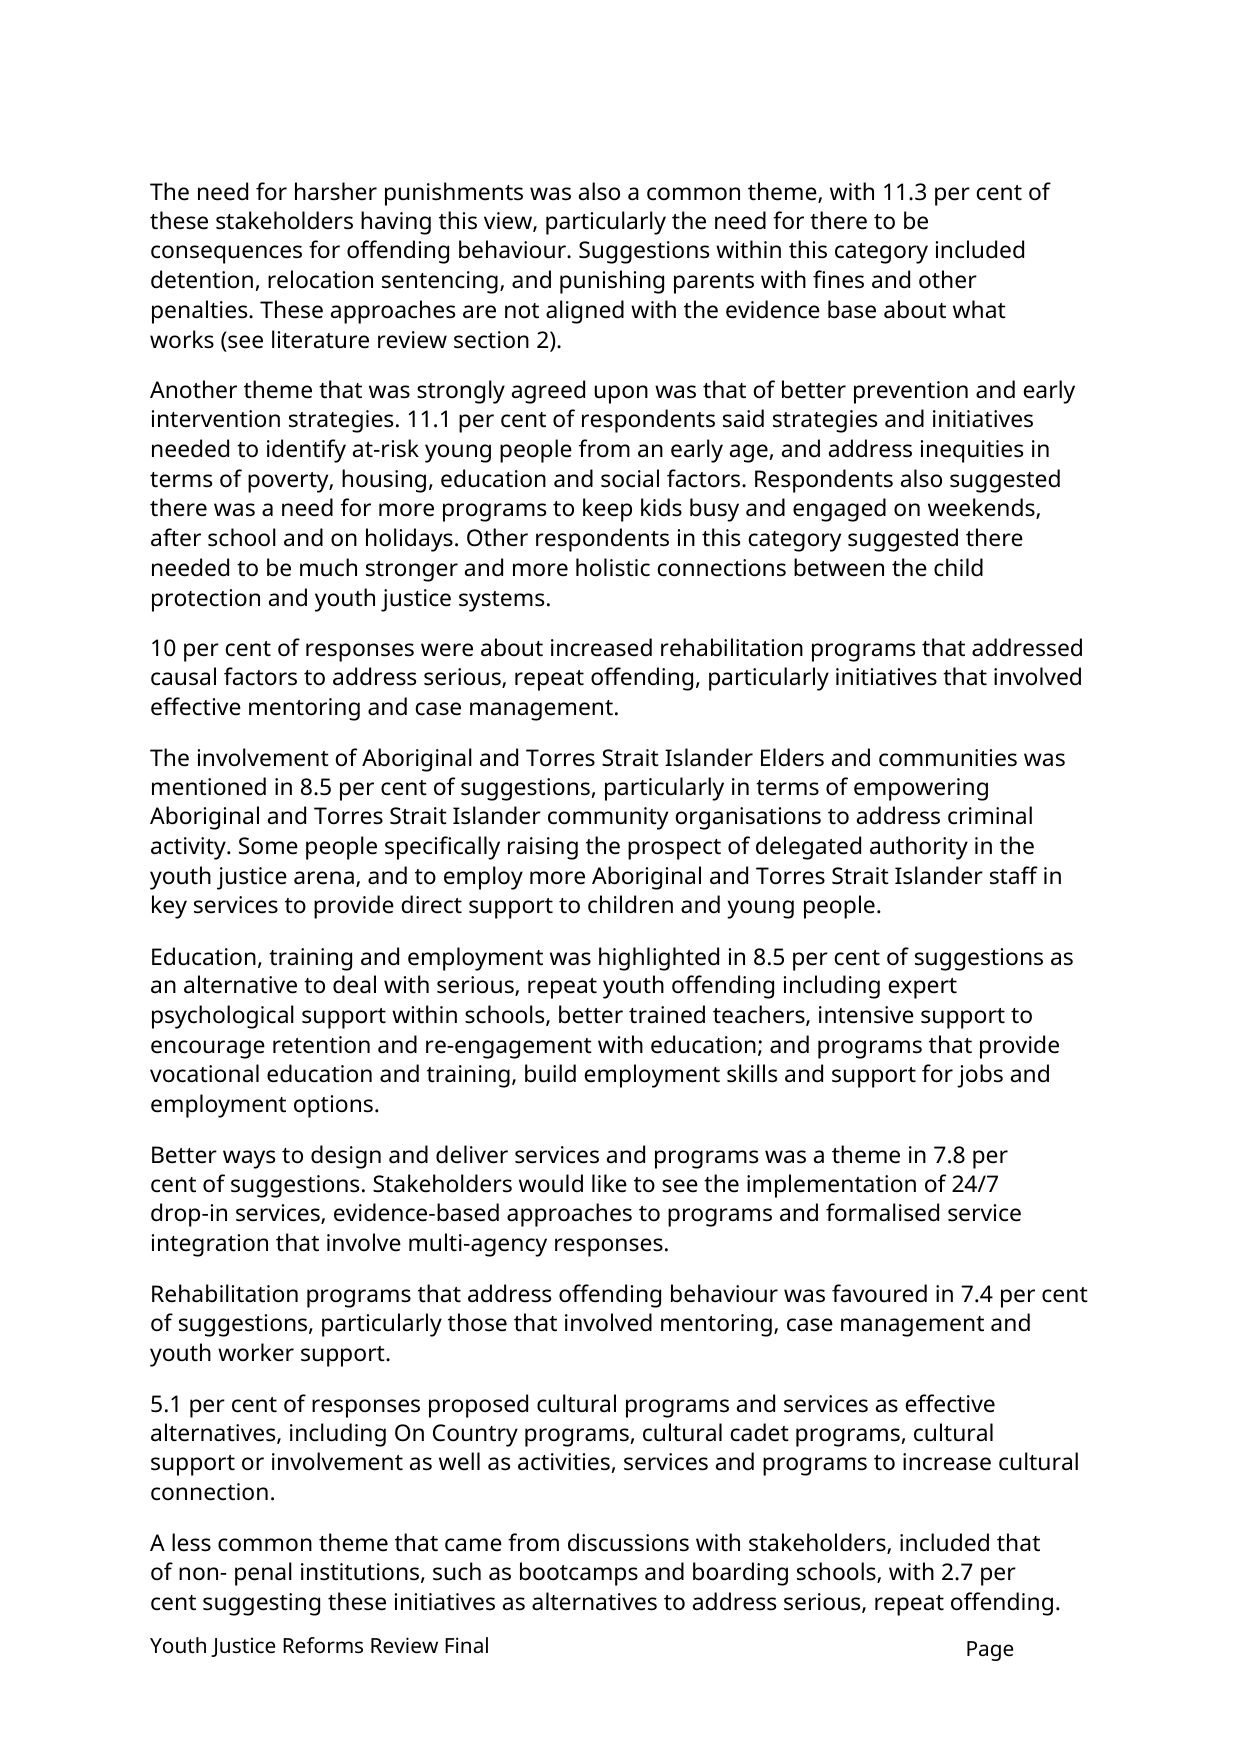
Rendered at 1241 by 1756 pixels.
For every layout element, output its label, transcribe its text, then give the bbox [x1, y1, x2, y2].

text Education, training and employment was highlighted in 8.5 per cent of suggestions as an alternative to deal with serious, repeat youth offending including expert psychological support within schools, better trained teachers, intensive support to encourage retention and re-engagement with education; and programs that provide vocational education and training, build employment skills and support for jobs and employment options. [150, 941, 1090, 1119]
text Rehabilitation programs that address offending behaviour was favoured in 7.4 per cent of suggestions, particularly those that involved mentoring, case management and youth worker support. [150, 1279, 1088, 1368]
text Another theme that was strongly agreed upon was that of better prevention and early intervention strategies. 11.1 per cent of respondents said strategies and initiatives needed to identify at-risk young people from an early age, and address inequities in terms of poverty, housing, education and social factors. Respondents also suggested there was a need for more programs to keep kids busy and engaged on weekends, after school and on holidays. Other respondents in this category suggested there needed to be much stronger and more holistic connections between the child protection and youth justice systems. [150, 375, 1086, 613]
text 10 per cent of responses were about increased rehabilitation programs that addressed causal factors to address serious, repeat offending, particularly initiatives that involved effective mentoring and case management. [150, 633, 1092, 722]
text Better ways to design and deliver services and programs was a theme in 7.8 per cent of suggestions. Stakeholders would like to see the implementation of 24/7 drop-in services, evidence-based approaches to programs and formalised service integration that involve multi-agency responses. [150, 1139, 1047, 1258]
text The involvement of Aboriginal and Torres Strait Islander Elders and communities was mentioned in 8.5 per cent of suggestions, particularly in terms of empowering Aboriginal and Torres Strait Islander community organisations to address criminal activity. Some people specifically raising the prospect of delegated authority in the youth justice arena, and to employ more Aboriginal and Torres Strait Islander staff in key services to provide direct support to children and young people. [150, 742, 1086, 921]
text 5.1 per cent of responses proposed cultural programs and services as effective alternatives, including On Country programs, cultural cadet programs, cultural support or involvement as well as activities, services and programs to increase cultural connection. [150, 1388, 1081, 1507]
text A less common theme that came from discussions with stakeholders, included that of non- penal institutions, such as bootcamps and boarding schools, with 2.7 per cent suggesting these initiatives as alternatives to address serious, repeat offending. [150, 1528, 1068, 1617]
text The need for harsher punishments was also a common theme, with 11.3 per cent of these stakeholders having this view, particularly the need for there to be consequences for offending behaviour. Suggestions within this category included detention, relocation sentencing, and punishing parents with fines and other penalties. These approaches are not aligned with the evidence base about what works (see literature review section 2). [150, 177, 1076, 355]
